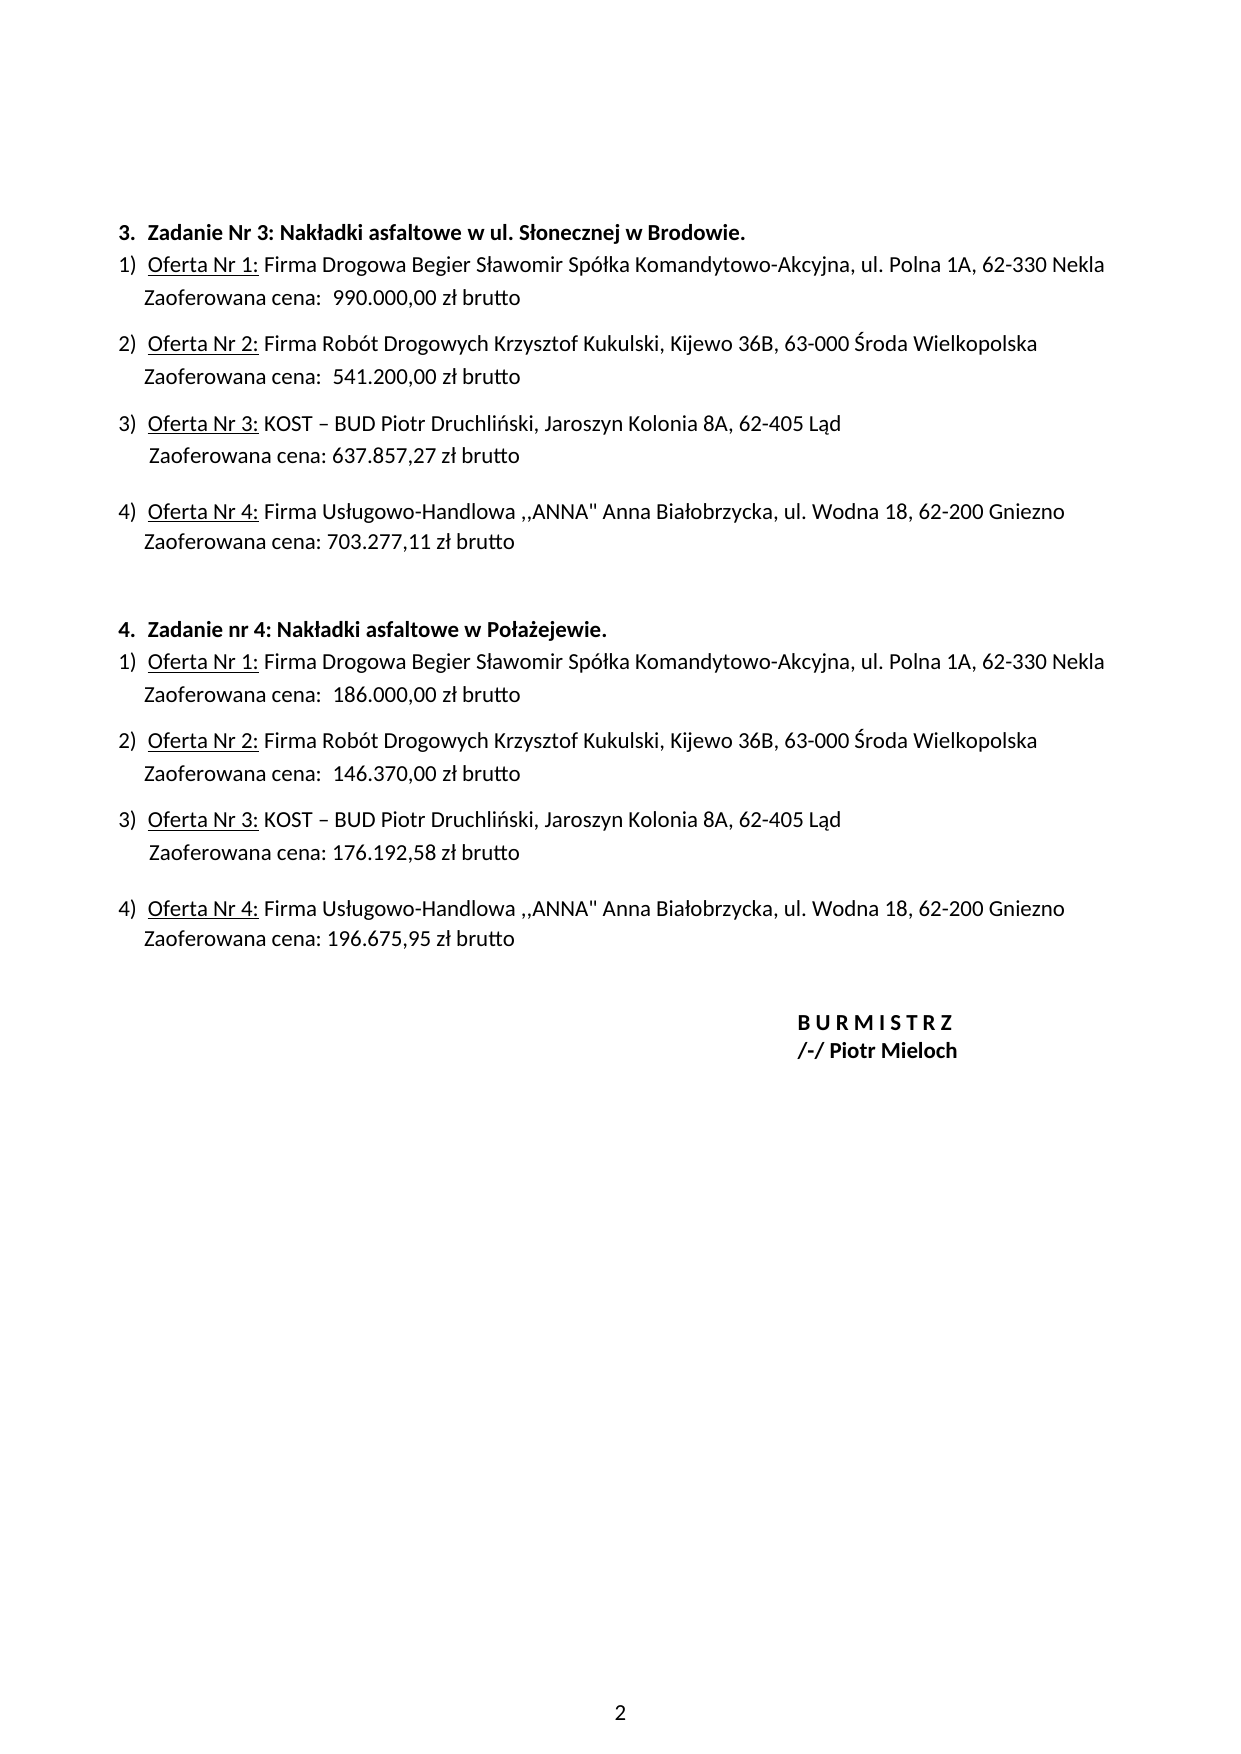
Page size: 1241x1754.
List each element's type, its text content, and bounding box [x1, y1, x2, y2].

list Oferta Nr 1: Firma Drogowa Begier Sławomir Spółka Komandytowo-Akcyjna, ul. Polna 1A, 62-330 Nekla [118, 251, 1122, 278]
list Oferta Nr 3: KOST – BUD Piotr Druchliński, Jaroszyn Kolonia 8A, 62-405 Ląd [118, 806, 1122, 834]
list Oferta Nr 1: Firma Drogowa Begier Sławomir Spółka Komandytowo-Akcyjna, ul. Polna 1A, 62-330 Nekla [118, 647, 1122, 676]
text Zaoferowana cena: 541.200,00 zł brutto [118, 362, 1122, 390]
list Oferta Nr 2: Firma Robót Drogowych Krzysztof Kukulski, Kijewo 36B, 63-000 Środa Wielkopolska [118, 727, 1122, 754]
list Oferta Nr 3: KOST – BUD Piotr Druchliński, Jaroszyn Kolonia 8A, 62-405 Ląd [118, 409, 1122, 437]
text Zaoferowana cena: 196.675,95 zł brutto [118, 924, 1122, 952]
list B U R M I S T R Z [797, 1008, 1122, 1036]
text Zaoferowana cena: 176.192,58 zł brutto [118, 838, 1122, 866]
text Zaoferowana cena: 146.370,00 zł brutto [118, 759, 1122, 787]
text Zaoferowana cena: 637.857,27 zł brutto [118, 441, 1122, 469]
text Zaoferowana cena: 703.277,11 zł brutto [118, 527, 1122, 555]
text Zaoferowana cena: 186.000,00 zł brutto [118, 680, 1122, 708]
list Oferta Nr 4: Firma Usługowo-Handlowa ,,ANNA" Anna Białobrzycka, ul. Wodna 18, 62-200 Gniezno [118, 894, 1122, 922]
list /-/ Piotr Mieloch [797, 1036, 1122, 1064]
list Zadanie nr 4: Nakładki asfaltowe w Połażejewie. [118, 615, 1122, 643]
list Oferta Nr 2: Firma Robót Drogowych Krzysztof Kukulski, Kijewo 36B, 63-000 Środa Wielkopolska [118, 329, 1122, 358]
list Oferta Nr 4: Firma Usługowo-Handlowa ,,ANNA" Anna Białobrzycka, ul. Wodna 18, 62-200 Gniezno [118, 497, 1122, 525]
list Zadanie Nr 3: Nakładki asfaltowe w ul. Słonecznej w Brodowie. [118, 218, 1122, 246]
text Zaoferowana cena: 990.000,00 zł brutto [118, 283, 1122, 311]
